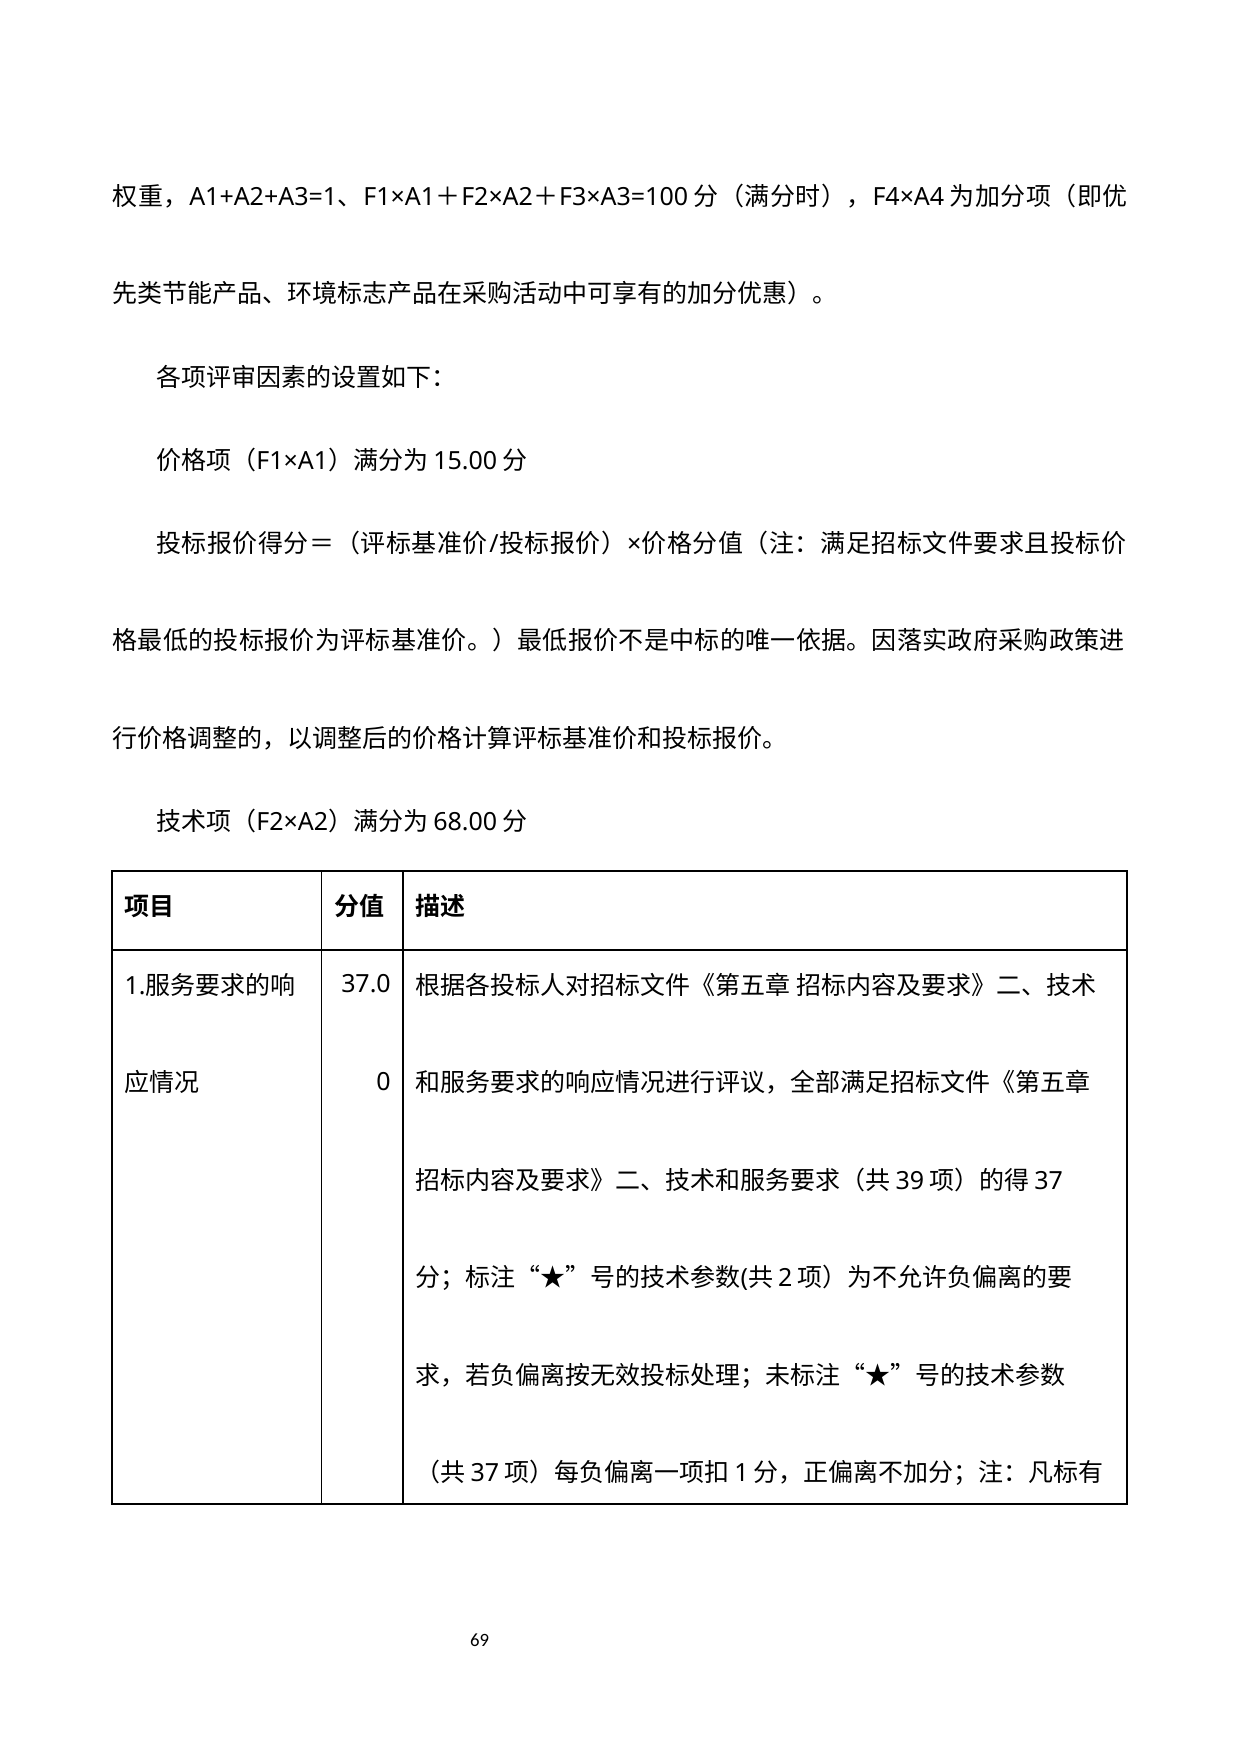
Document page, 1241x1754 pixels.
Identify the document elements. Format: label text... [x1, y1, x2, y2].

text 投标报价得分＝（评标基准价/投标报价）×价格分值（注：满足招标文件要求且投标价格最低的投标报价为评标基准价。）最低报价不是中标的唯一依据。因落实政府采购政策进行价格调整的，以调整后的价格计算评标基准价和投标报价。 [112, 509, 1128, 769]
table_header 项目 [113, 872, 321, 949]
table_header 分值 [322, 872, 402, 949]
text 各项评审因素的设置如下： [112, 343, 1128, 408]
text 价格项（F1×A1）满分为15.00分 [112, 426, 1128, 491]
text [112, 162, 1128, 324]
table_cell 37.00 [322, 951, 402, 1503]
table_header 描述 [404, 872, 1126, 949]
text 技术项（F2×A2）满分为68.00分 [112, 787, 1128, 852]
table_cell 1.服务要求的响应情况 [113, 951, 321, 1503]
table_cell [404, 951, 1126, 1503]
